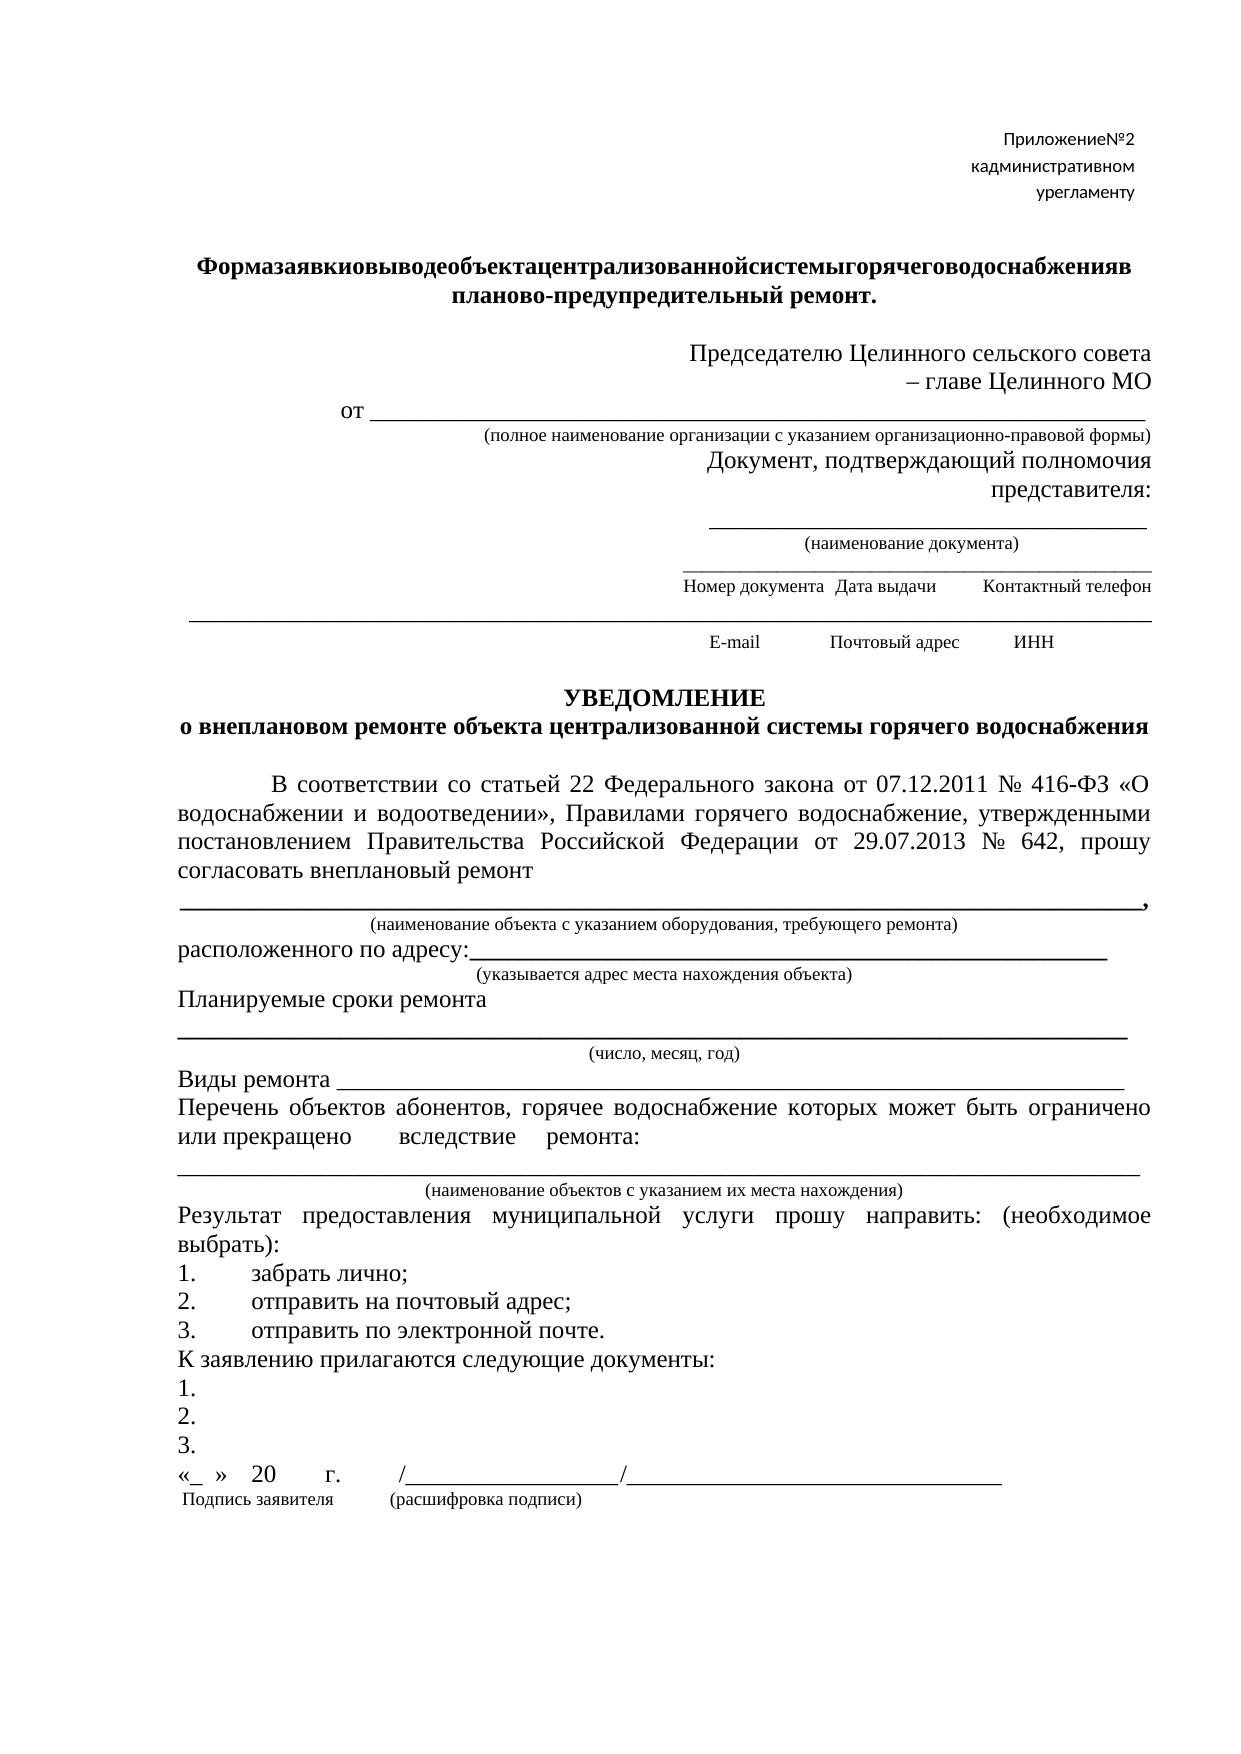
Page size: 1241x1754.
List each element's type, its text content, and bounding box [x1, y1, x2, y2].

text 2. [177, 1401, 1152, 1430]
text Виды ремонта _______________________________________________________________ [177, 1064, 1152, 1092]
text Приложение№2 кадминистративномурегламенту [905, 127, 1135, 203]
text В соответствии со статьей 22 Федерального закона от 07.12.2011 № 416-ФЗ «О водоснабжении и водоотведении», Правилами горячего водоснабжение, утвержденными постановлением Правительства Российской Федерации от 29.07.2013 № 642, прошу согласовать внеплановый ремонт [177, 769, 1152, 884]
text о внеплановом ремонте объекта централизованной системы горячего водоснабжения [177, 711, 1152, 740]
text К заявлению прилагаются следующие документы: [177, 1344, 1152, 1373]
text (наименование объектов с указанием их места нахождения) [177, 1179, 1152, 1200]
text (число, месяц, год) [177, 1042, 1152, 1064]
text (указывается адрес места нахождения объекта) [177, 963, 1152, 984]
text Подпись заявителя (расшифровка подписи) [177, 1488, 1152, 1509]
text _____________________________________________________________________________, (наименование объекта с указанием оборудования, требующего ремонта) [177, 884, 1152, 934]
text Результат предоставления муниципальной услуги прошу направить: (необходимое выбрать): [177, 1200, 1152, 1258]
text Номер документа Дата выдачи Контактный телефон _____________________________________________________________________________ E-mail Почтовый адрес ИНН [177, 575, 1152, 654]
text _____________________________________________________________________________ [177, 1150, 1152, 1179]
text __________________________________________________ [177, 553, 1152, 575]
text (наименование документа) [177, 532, 1152, 553]
text Формазаявкиовыводеобъектацентрализованнойсистемыгорячеговодоснабженияв планово-предупредительный ремонт. [177, 251, 1152, 309]
text 3. [177, 1430, 1152, 1459]
text 1. забрать лично; [177, 1258, 1152, 1286]
text Перечень объектов абонентов, горячее водоснабжение которых может быть ограничено или прекращено вследствие ремонта: [177, 1092, 1152, 1150]
text 2. отправить на почтовый адрес; [177, 1286, 1152, 1315]
text расположенного по адресу:___________________________________________________ [177, 934, 1152, 963]
text ____________________________________________________________________________ [177, 1013, 1152, 1042]
text (полное наименование организации с указанием организационно-правовой формы) [177, 424, 1152, 446]
text Планируемые сроки ремонта [177, 984, 1152, 1013]
text от ______________________________________________________________ [177, 395, 1152, 424]
text 1. [177, 1373, 1152, 1401]
text Председателю Целинного сельского совета [177, 338, 1152, 366]
text «_ » 20 г. /_________________ /______________________________ [177, 1459, 1152, 1488]
text – главе Целинного МО [177, 366, 1152, 395]
text УВЕДОМЛЕНИЕ [177, 683, 1152, 711]
text 3. отправить по электронной почте. [177, 1315, 1152, 1344]
text представителя: [177, 474, 1152, 503]
text ___________________________________ [177, 503, 1152, 532]
text Документ, подтверждающий полномочия [177, 446, 1152, 474]
